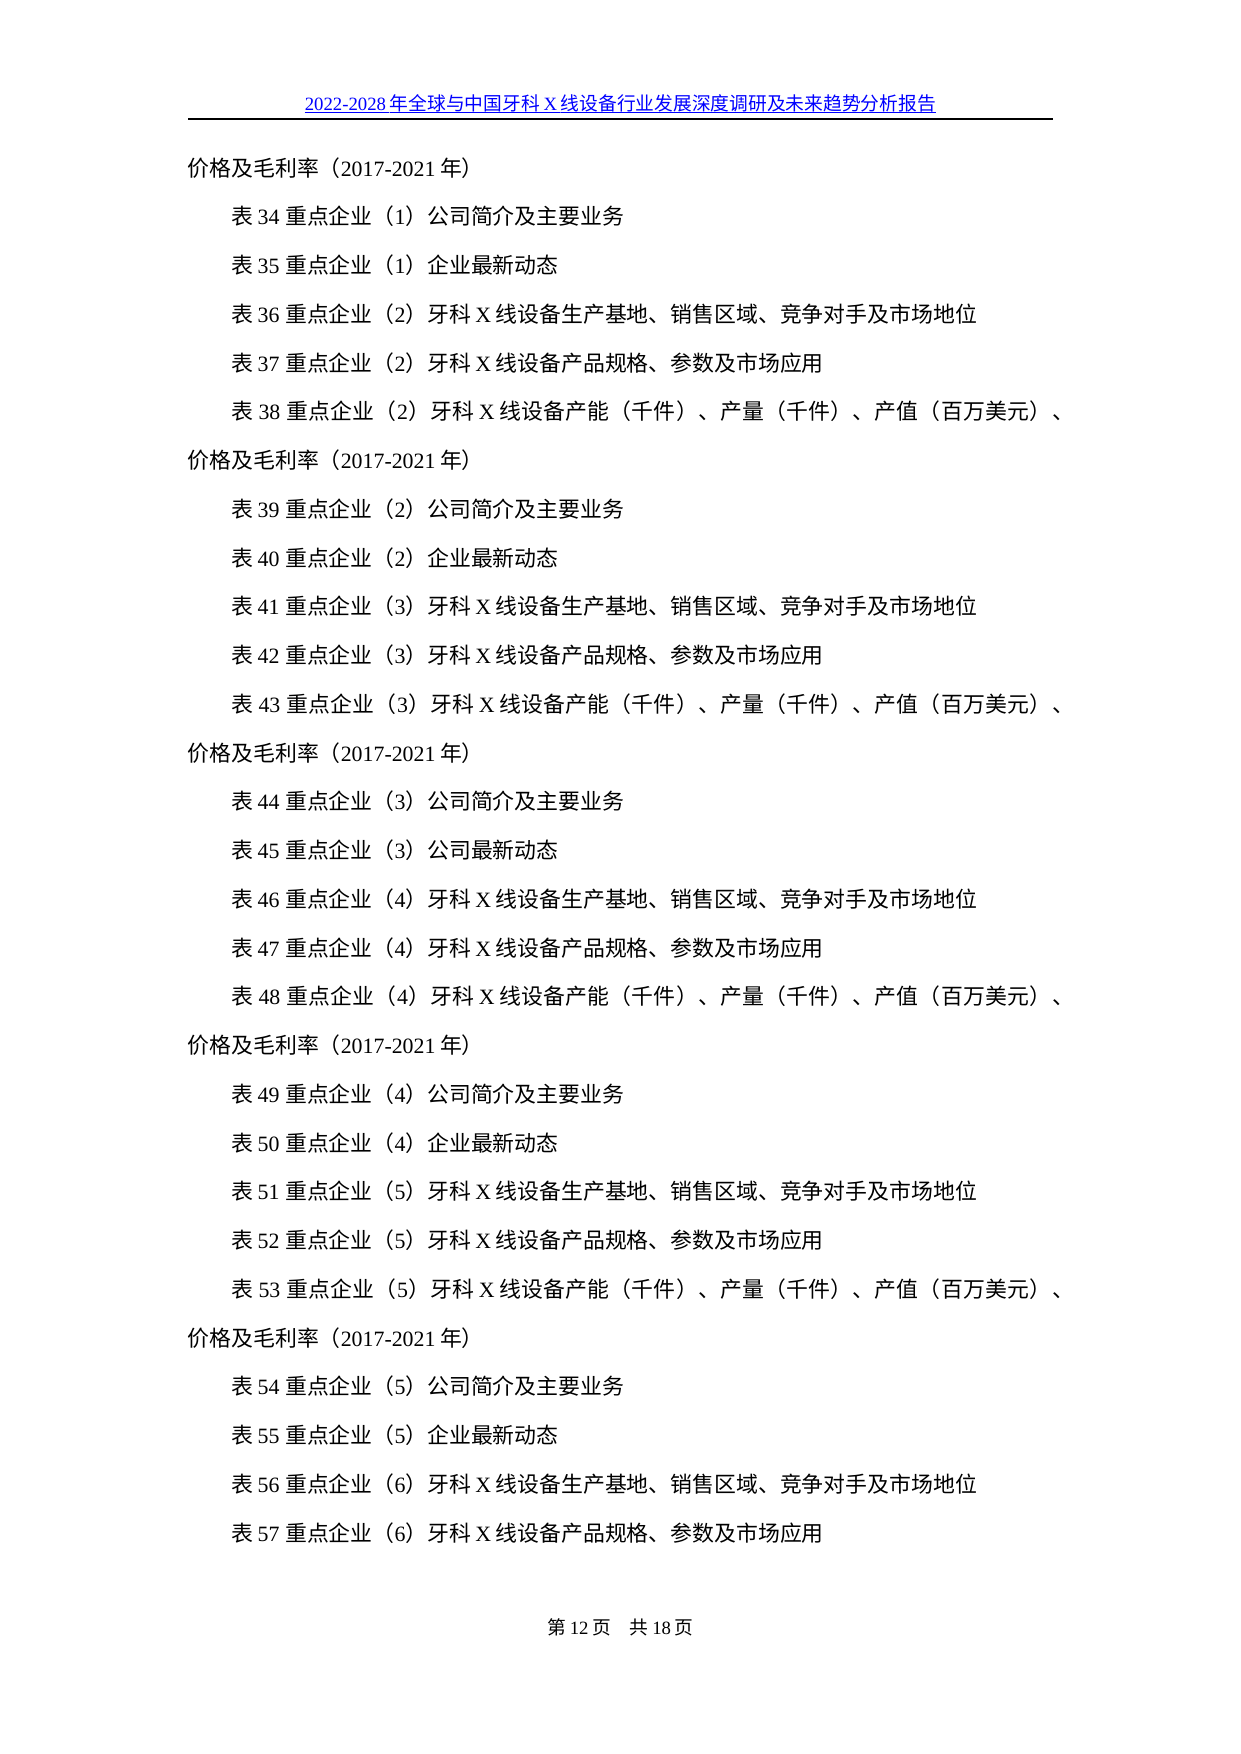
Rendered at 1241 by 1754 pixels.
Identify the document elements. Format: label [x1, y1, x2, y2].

text [187, 150, 1053, 1548]
